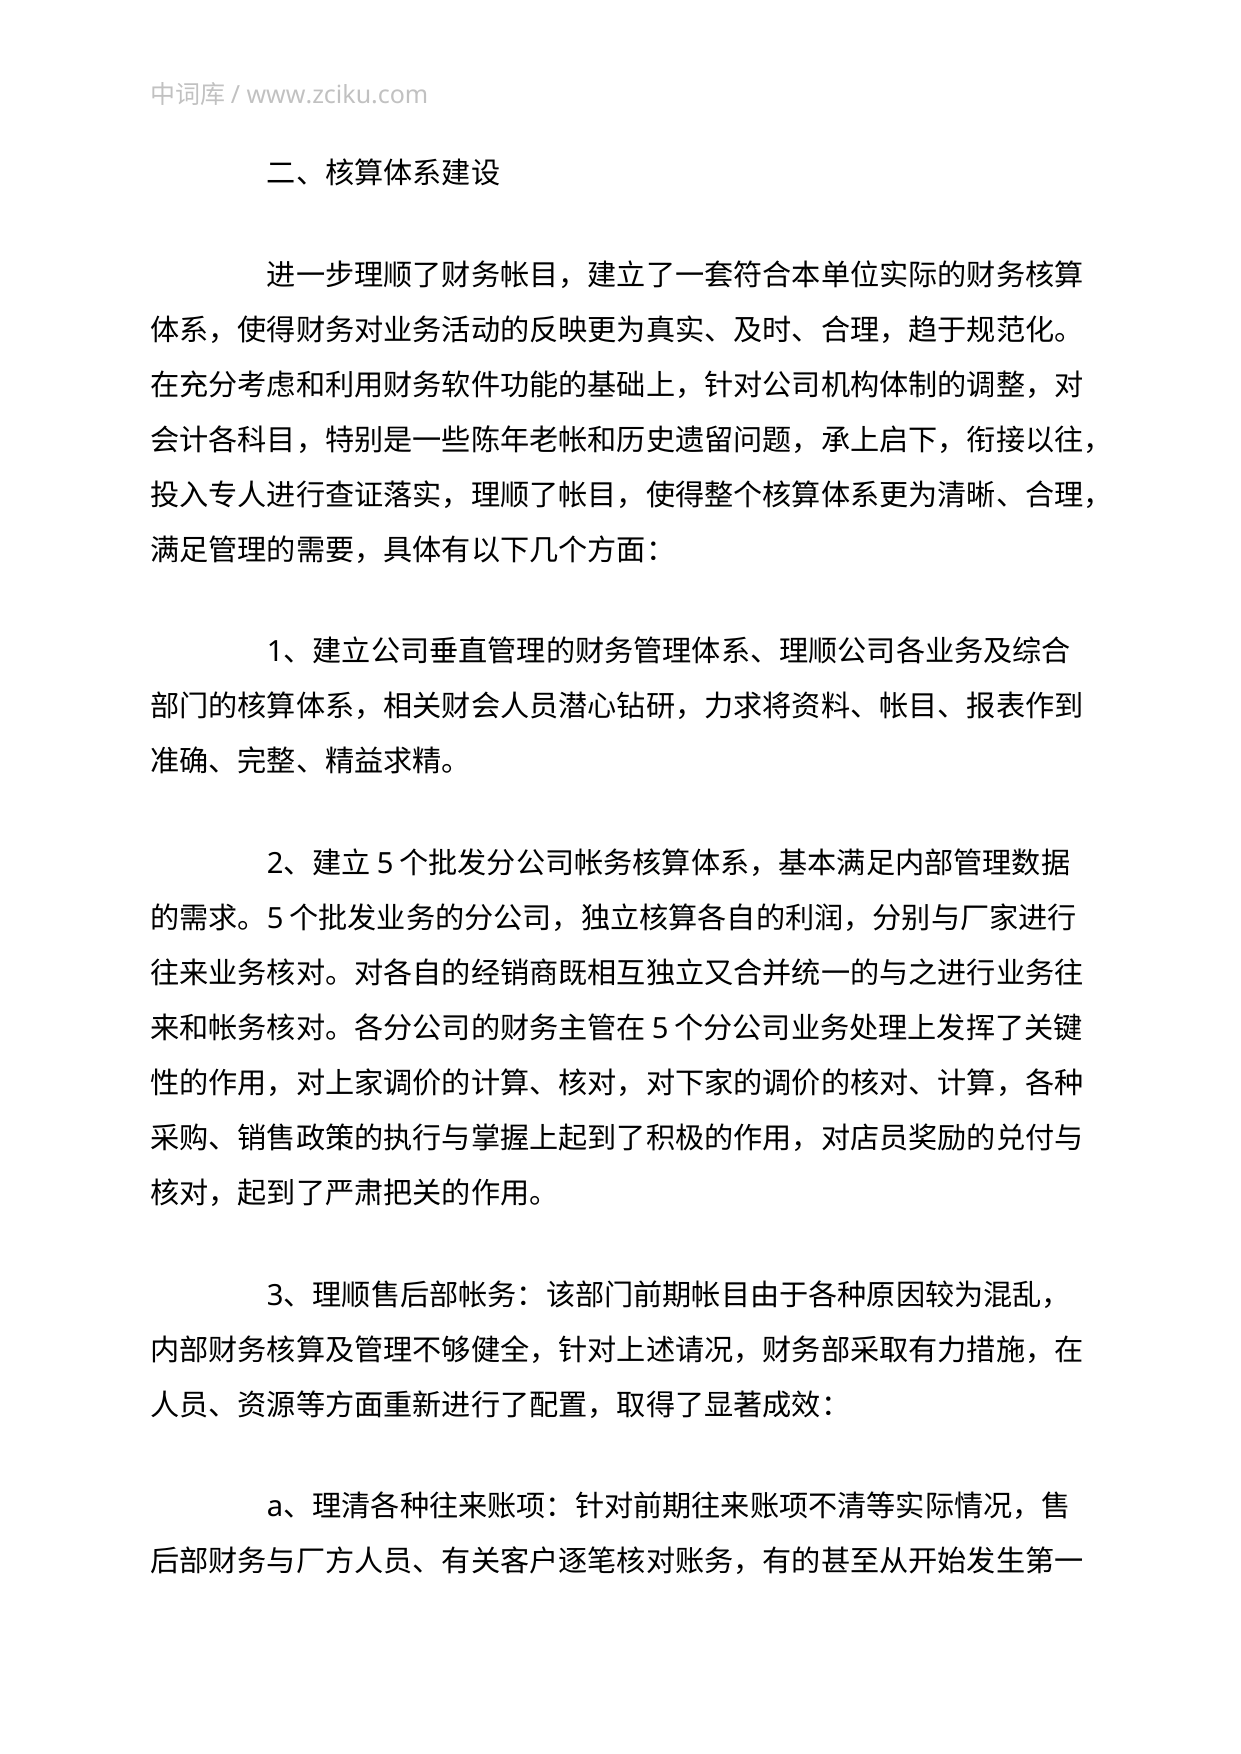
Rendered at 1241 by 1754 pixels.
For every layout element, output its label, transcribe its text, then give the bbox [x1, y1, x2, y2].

text 二、核算体系建设 [150, 150, 1090, 192]
text 1、建立公司垂直管理的财务管理体系、理顺公司各业务及综合部门的核算体系，相关财会人员潜心钻研，力求将资料、帐目、报表作到准确、完整、精益求精。 [150, 628, 1090, 780]
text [150, 1483, 1090, 1580]
text 3、理顺售后部帐务：该部门前期帐目由于各种原因较为混乱，内部财务核算及管理不够健全，针对上述请况，财务部采取有力措施，在人员、资源等方面重新进行了配置，取得了显著成效： [150, 1271, 1090, 1423]
text 进一步理顺了财务帐目，建立了一套符合本单位实际的财务核算体系，使得财务对业务活动的反映更为真实、及时、合理，趋于规范化。在充分考虑和利用财务软件功能的基础上，针对公司机构体制的调整，对会计各科目，特别是一些陈年老帐和历史遗留问题，承上启下，衔接以往，投入专人进行查证落实，理顺了帐目，使得整个核算体系更为清晰、合理，满足管理的需要，具体有以下几个方面： [150, 252, 1090, 568]
text 2、建立5个批发分公司帐务核算体系，基本满足内部管理数据的需求。5个批发业务的分公司，独立核算各自的利润，分别与厂家进行往来业务核对。对各自的经销商既相互独立又合并统一的与之进行业务往来和帐务核对。各分公司的财务主管在5个分公司业务处理上发挥了关键性的作用，对上家调价的计算、核对，对下家的调价的核对、计算，各种采购、销售政策的执行与掌握上起到了积极的作用，对店员奖励的兑付与核对，起到了严肃把关的作用。 [150, 840, 1090, 1212]
